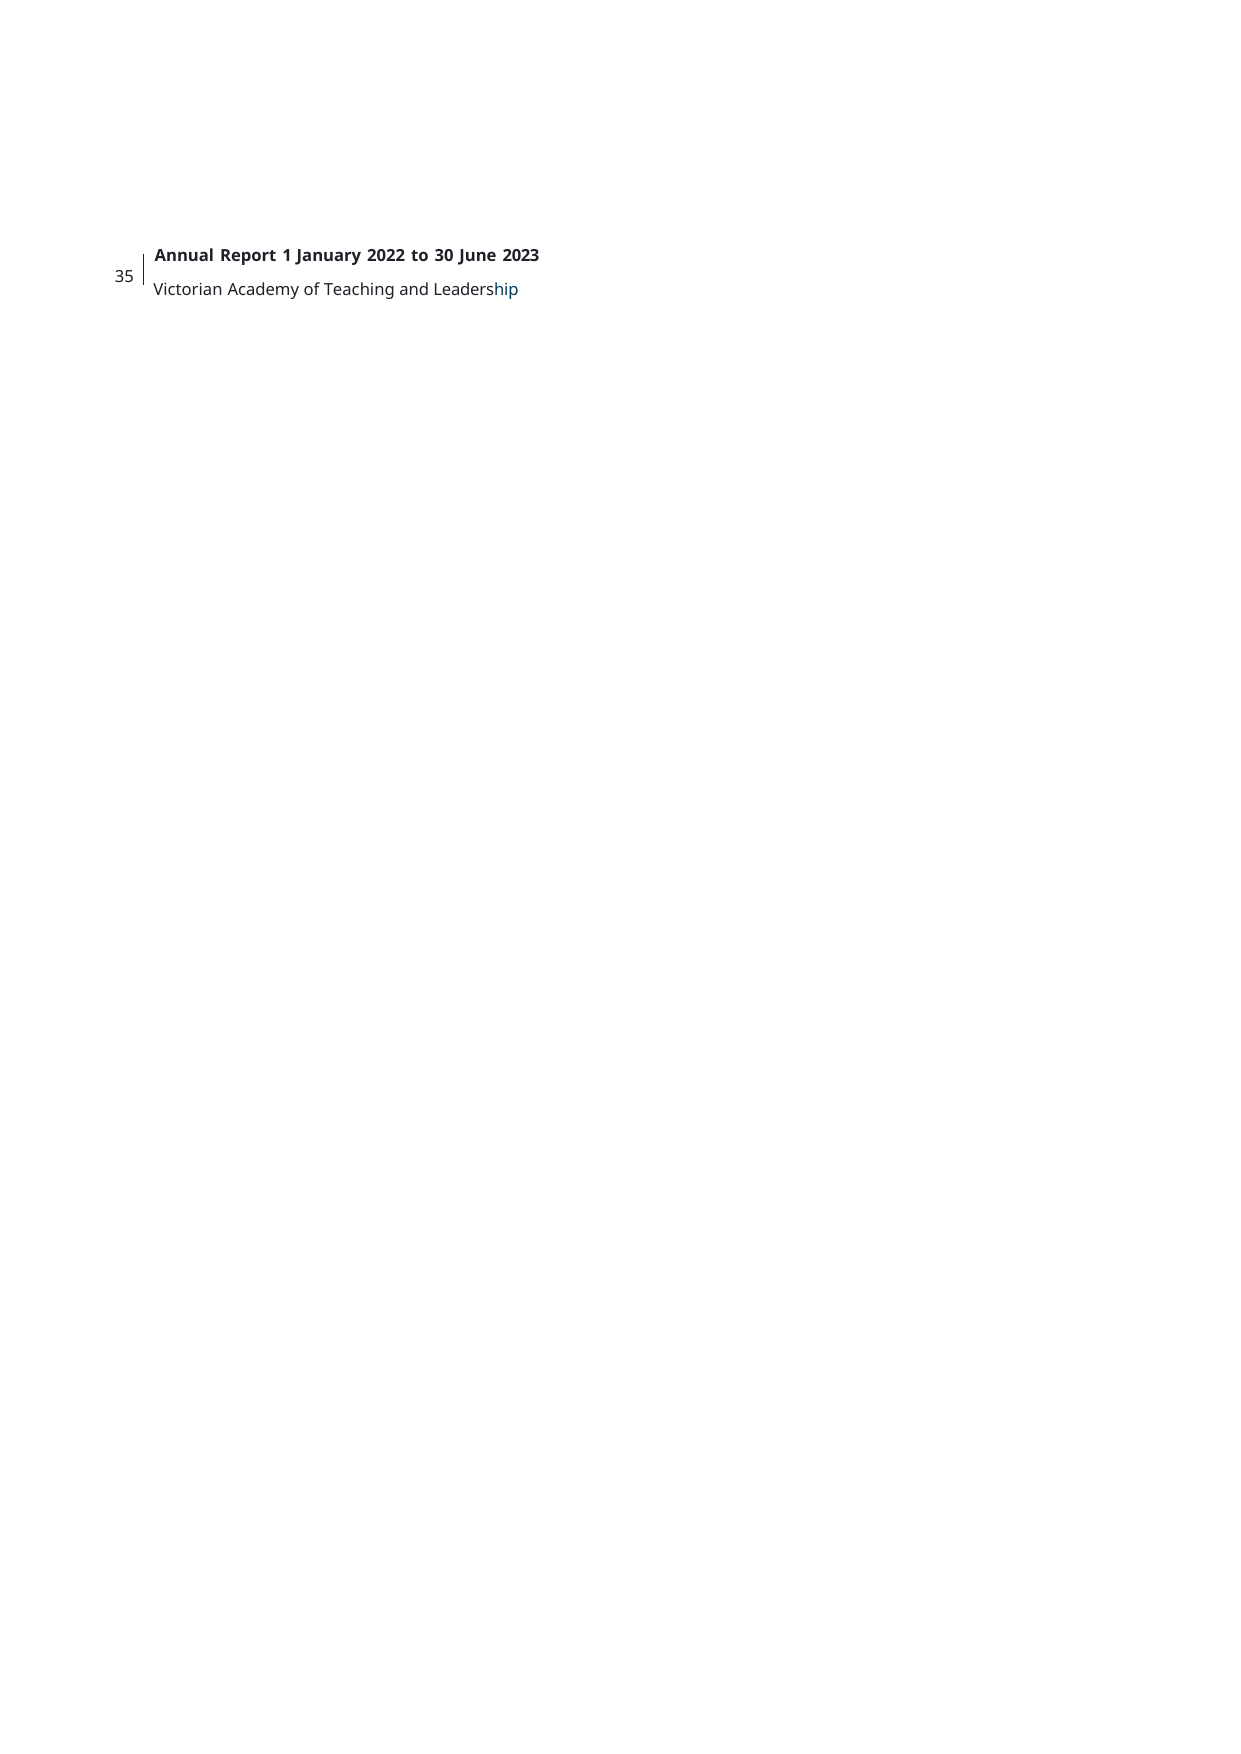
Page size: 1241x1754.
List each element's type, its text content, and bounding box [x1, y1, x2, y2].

text Annual Report 1 January 2022 to 30 June 2023 [154, 248, 1184, 264]
text 35 Victorian Academy of Teaching and Leadership [114, 264, 1184, 300]
